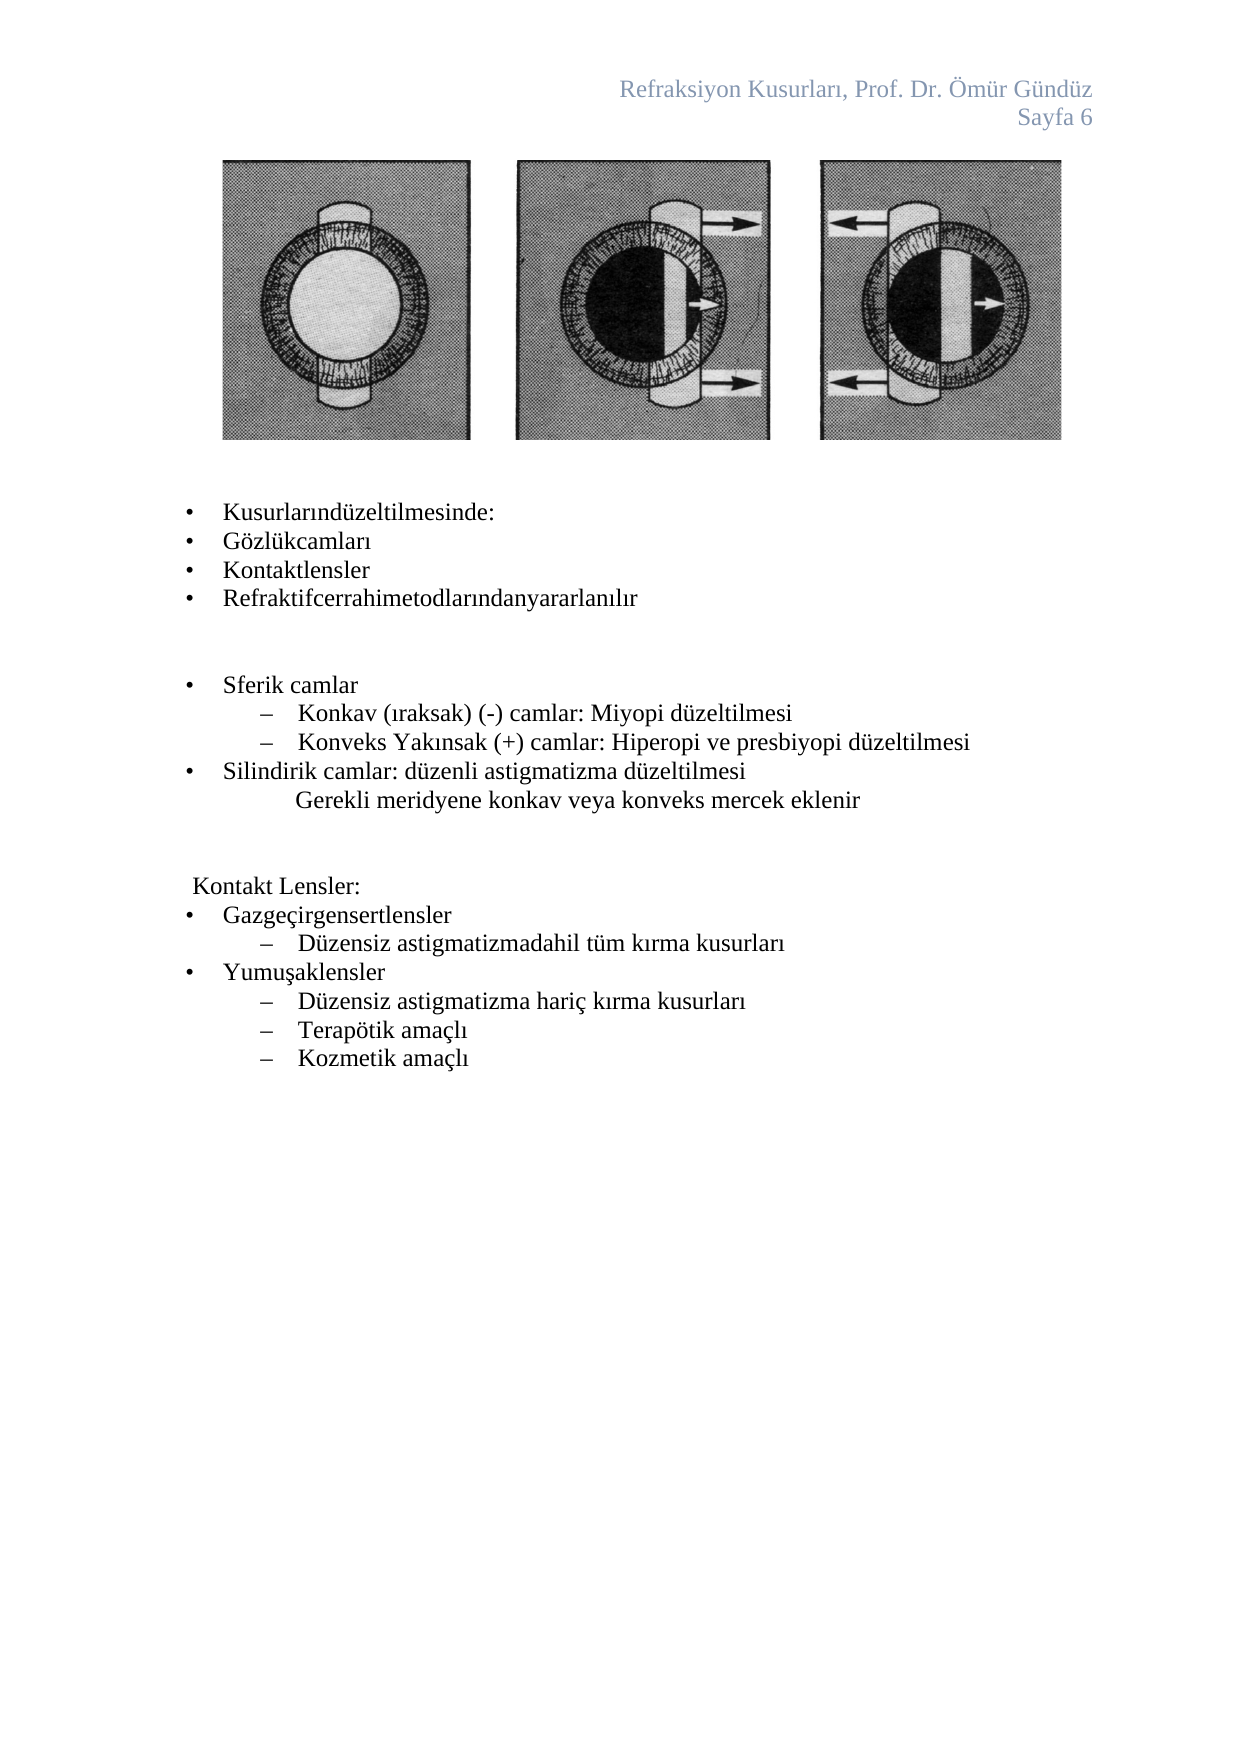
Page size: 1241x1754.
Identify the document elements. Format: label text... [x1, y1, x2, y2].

text Gerekli meridyene konkav veya konveks mercek eklenir [223, 785, 1093, 813]
list Kontaktlensler [185, 555, 1093, 583]
picture [222, 160, 1062, 440]
list Kozmetik amaçlı [260, 1043, 1093, 1072]
list Düzensiz astigmatizma hariç kırma kusurları [260, 986, 1093, 1015]
list Gazgeçirgensertlensler [185, 900, 1093, 928]
list Düzensiz astigmatizmadahil tüm kırma kusurları [260, 928, 1093, 957]
list Refraktifcerrahimetodlarındanyararlanılır [185, 583, 1093, 612]
list Konkav (ıraksak) (-) camlar: Miyopi düzeltilmesi [260, 698, 1093, 727]
list Konveks Yakınsak (+) camlar: Hiperopi ve presbiyopi düzeltilmesi [260, 727, 1093, 756]
list Yumuşaklensler [185, 957, 1093, 986]
list Gözlükcamları [185, 526, 1093, 555]
list Silindirik camlar: düzenli astigmatizma düzeltilmesi [185, 756, 1093, 785]
text Kontakt Lensler: [192, 871, 1093, 900]
list Sferik camlar [185, 670, 1093, 698]
list Terapötik amaçlı [260, 1015, 1093, 1043]
list Kusurlarındüzeltilmesinde: [185, 497, 1093, 526]
